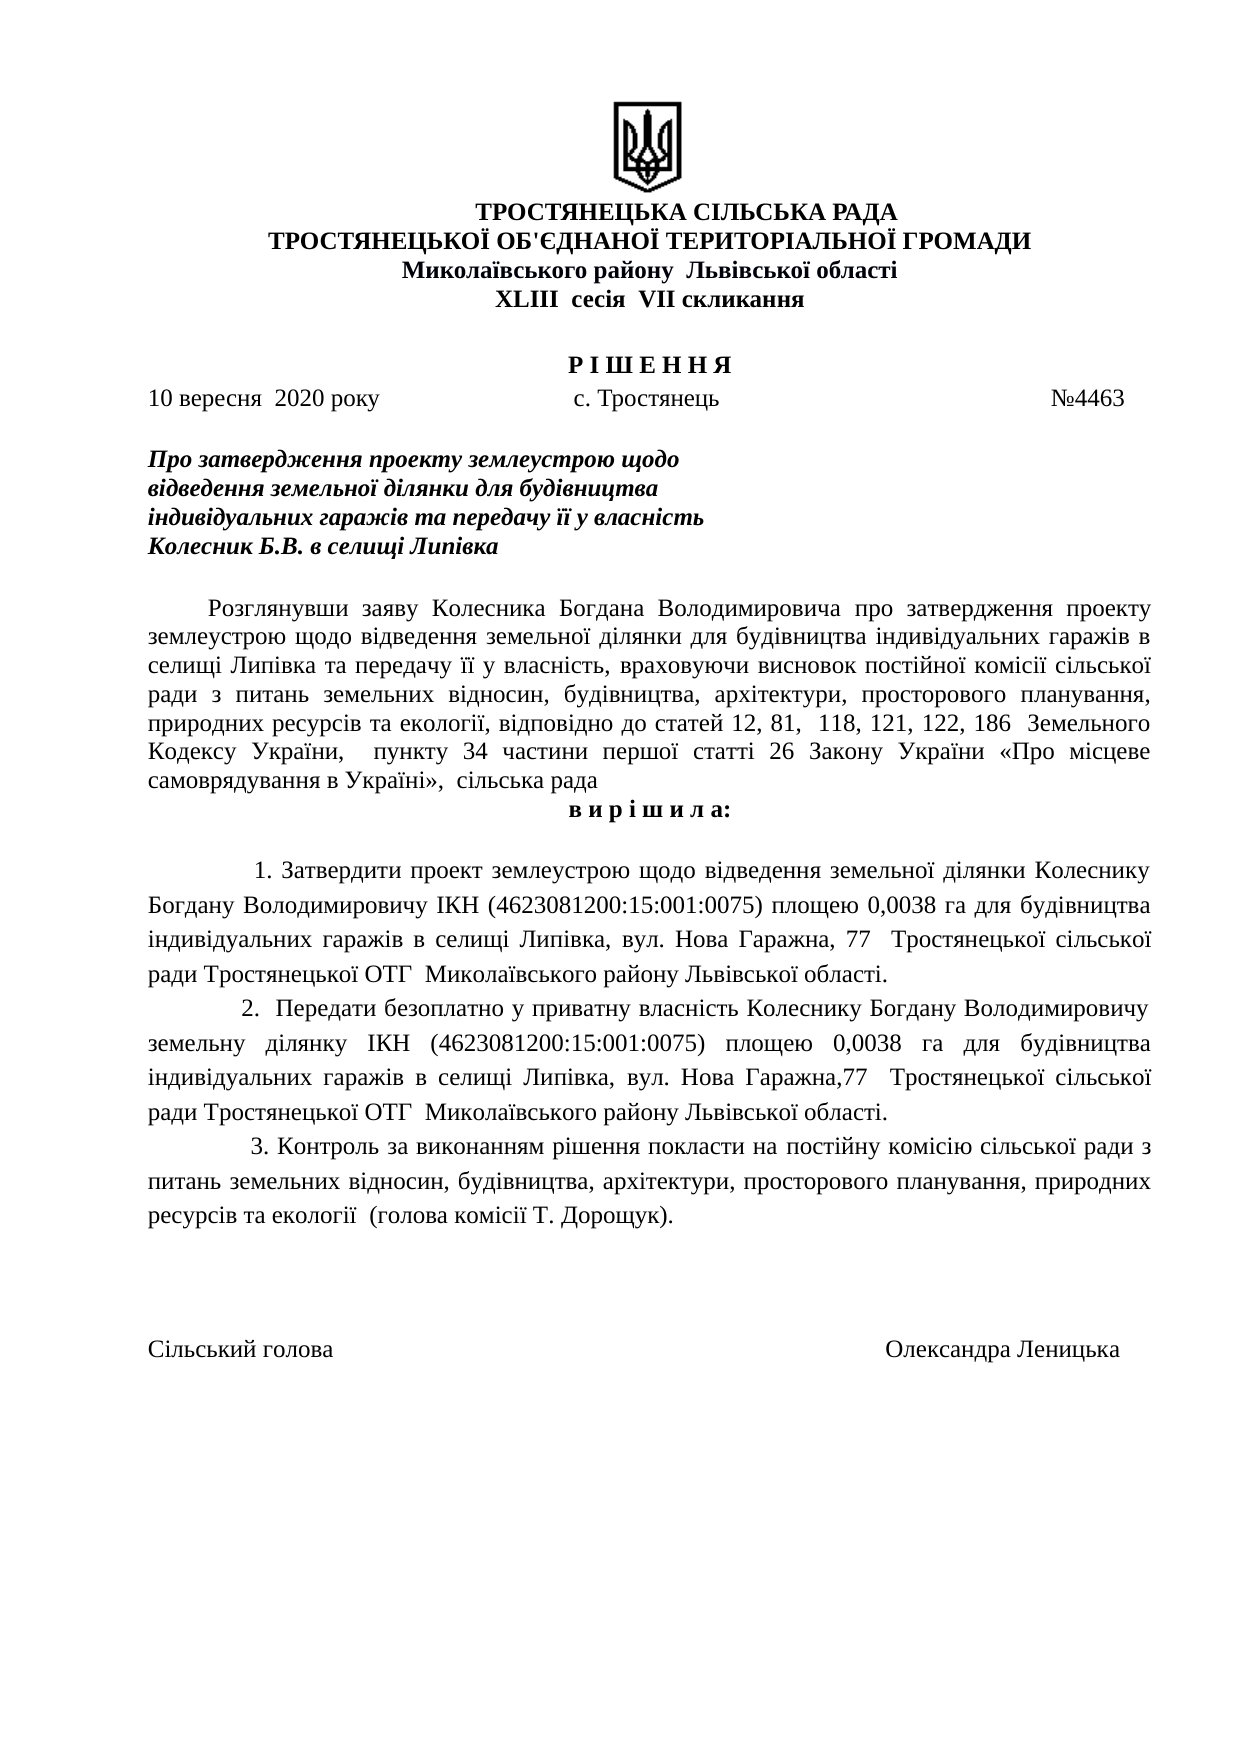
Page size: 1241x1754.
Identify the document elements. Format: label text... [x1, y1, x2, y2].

text 1. Затвердити проект землеустрою щодо відведення земельної ділянки Колеснику Богдану Володимировичу ІКН (4623081200:15:001:0075) площею 0,0038 га для будівництва індивідуальних гаражів в селищі Липівка, вул. Нова Гаражна, 77 Тростянецької сільської ради Тростянецької ОТГ Миколаївського району Львівської області. [148, 856, 1152, 988]
text ХLІІІ сесія VІІ скликання [148, 284, 1152, 312]
text в и р і ш и л а: [148, 794, 1152, 823]
text 10 вересня 2020 року с. Тростянець №4463 [148, 383, 1152, 412]
text Про затвердження проекту землеустрою щодо [148, 444, 1152, 473]
text Розглянувши заяву Колесника Богдана Володимировича про затвердження проекту землеустрою щодо відведення земельної ділянки для будівництва індивідуальних гаражів в селищі Липівка та передачу її у власність, враховуючи висновок постійної комісії сільської ради з питань земельних відносин, будівництва, архітектури, просторового планування, природних ресурсів та екології, відповідно до статей 12, 81, 118, 121, 122, 186 Земельного Кодексу України, пункту 34 частини першої статті 26 Закону України «Про місцеве самоврядування в Україні», сільська рада [148, 593, 1152, 794]
text ТРОСТЯНЕЦЬКА СІЛЬСЬКА РАДА [148, 197, 1152, 226]
text Сільський голова Олександра Леницька [148, 1334, 1152, 1363]
text Р І Ш Е Н Н Я [148, 350, 1152, 378]
text 3. Контроль за виконанням рішення покласти на постійну комісію сільської ради з питань земельних відносин, будівництва, архітектури, просторового планування, природних ресурсів та екології (голова комісії Т. Дорощук). [148, 1131, 1152, 1229]
text Колесник Б.В. в селищі Липівка [148, 531, 1152, 559]
text Миколаївського району Львівської області [148, 255, 1152, 284]
text ТРОСТЯНЕЦЬКОЇ ОБ'ЄДНАНОЇ ТЕРИТОРІАЛЬНОЇ ГРОМАДИ [148, 226, 1152, 255]
text відведення земельної ділянки для будівництва [148, 473, 1152, 502]
text індивідуальних гаражів та передачу її у власність [148, 502, 1152, 531]
picture [611, 88, 688, 194]
text 2. Передати безоплатно у приватну власність Колеснику Богдану Володимировичу земельну ділянку ІКН (4623081200:15:001:0075) площею 0,0038 га для будівництва індивідуальних гаражів в селищі Липівка, вул. Нова Гаражна,77 Тростянецької сільської ради Тростянецької ОТГ Миколаївського району Львівської області. [148, 993, 1152, 1126]
